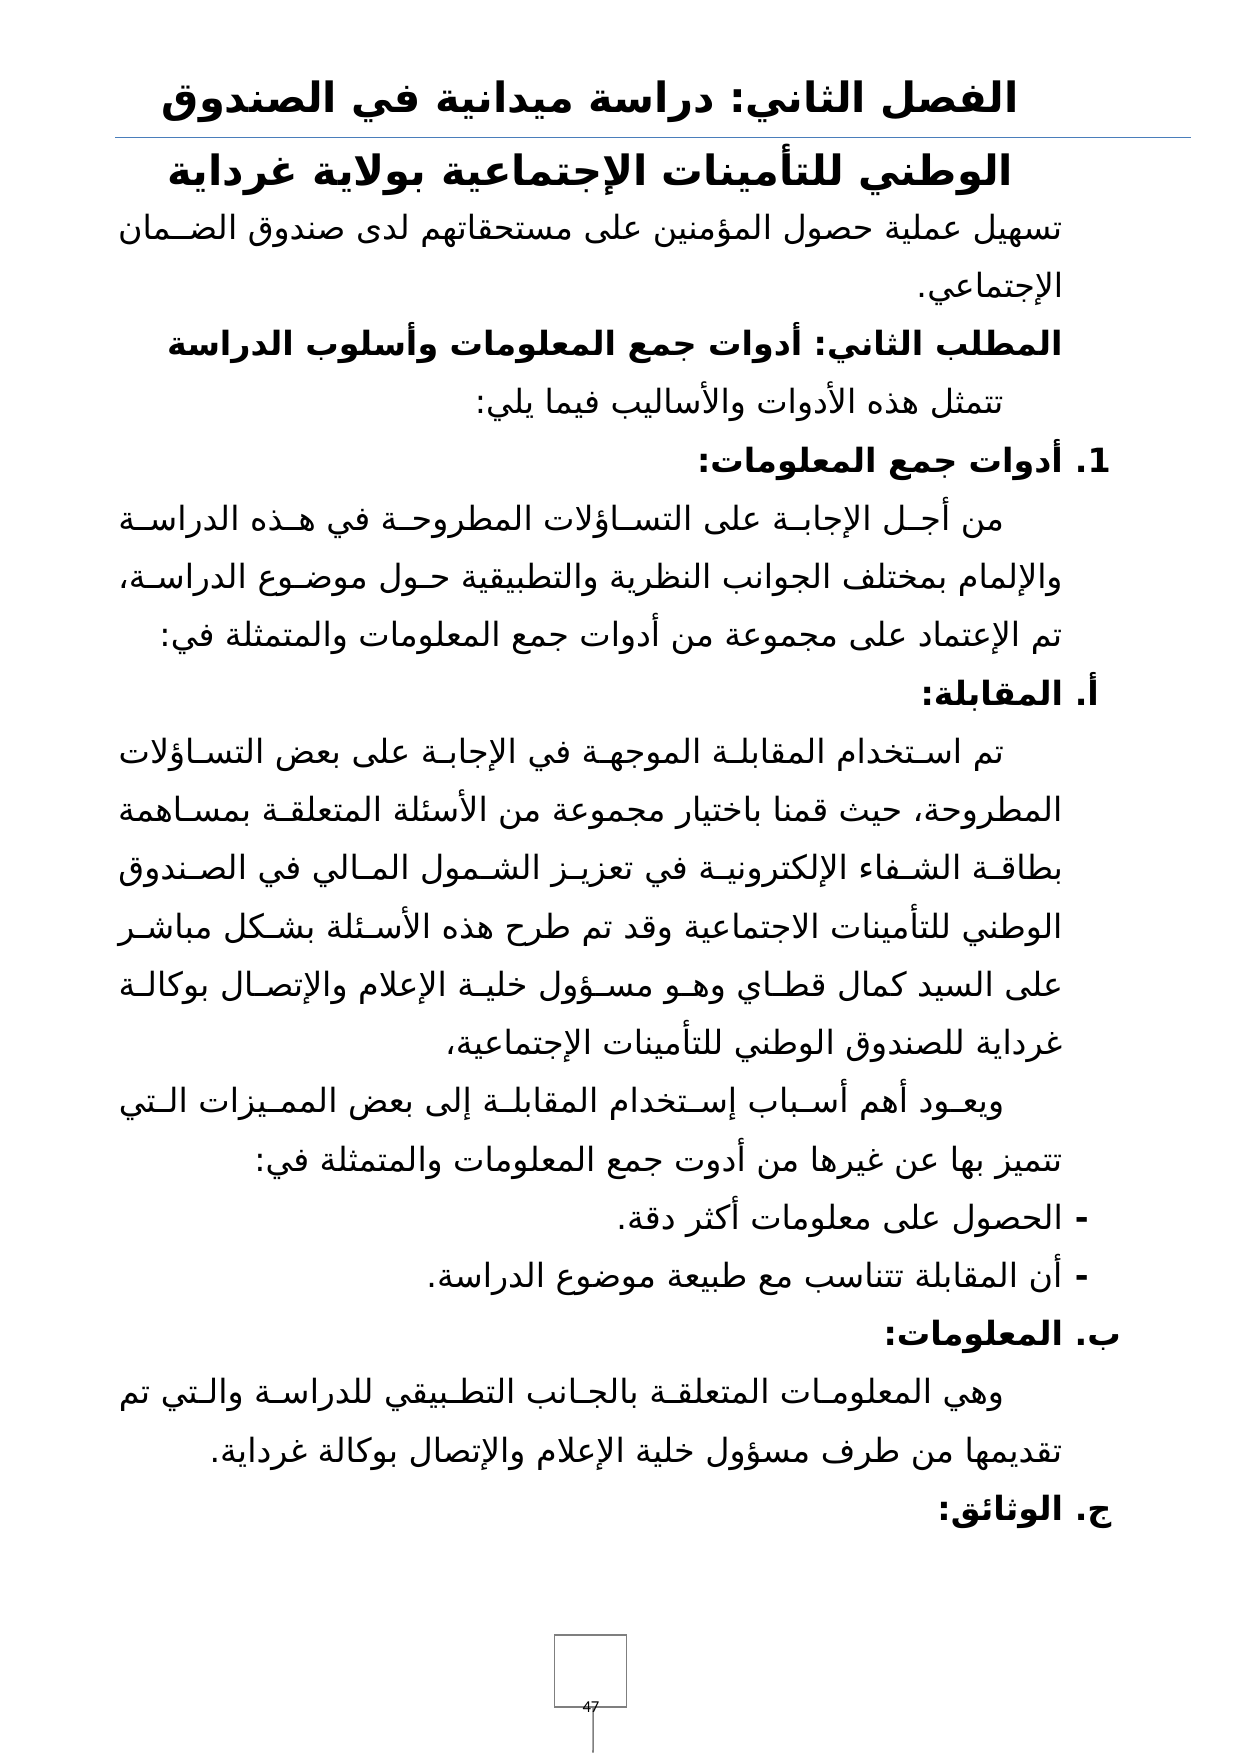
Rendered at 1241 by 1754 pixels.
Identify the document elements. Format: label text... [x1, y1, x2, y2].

list المقابلة: [118, 674, 1063, 713]
list المعلومات: [118, 1315, 1063, 1353]
list الحصول على معلومات أكثر دقة. [118, 1198, 1063, 1237]
list أن المقابلة تتناسب مع طبيعة موضوع الدراسة. [118, 1256, 1063, 1295]
list تم استخدام المقابلة الموجهة في الإجابة على بعض التساؤلات المطروحة، حيث قمنا باختيار مجموعة من الأسئلة المتعلقة بمساهمة بطاقة الشفاء الإلكترونية في تعزيز الشمول المالي في الصندوق الوطني للتأمينات الاجتماعية وقد تم طرح هذه الأسئلة بشكل مباشر على السيد كمال قطاي وهو مسؤول خلية الإعلام والإتصال بوكالة غرداية للصندوق الوطني للتأمينات الإجتماعية، [118, 732, 1063, 1062]
list الوثائق: [118, 1489, 1063, 1528]
list ويعود أهم أسباب إستخدام المقابلة إلى بعض المميزات التي تتميز بها عن غيرها من أدوت جمع المعلومات والمتمثلة في: [118, 1082, 1063, 1179]
list وهي المعلومات المتعلقة بالجانب التطبيقي للدراسة والتي تم تقديمها من طرف مسؤول خلية الإعلام والإتصال بوكالة غرداية. [118, 1373, 1063, 1470]
list من أجل الإجابة على التساؤلات المطروحة في هذه الدراسة والإلمام بمختلف الجوانب النظرية والتطبيقية حول موضوع الدراسة، تم الإعتماد على مجموعة من أدوات جمع المعلومات والمتمثلة في: [118, 499, 1063, 655]
list المطلب الثاني: أدوات جمع المعلومات وأسلوب الدراسة [118, 325, 1063, 364]
list تتمثل هذه الأدوات والأساليب فيما يلي: [118, 383, 1063, 422]
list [118, 208, 1063, 305]
list أدوات جمع المعلومات: [118, 441, 1063, 480]
